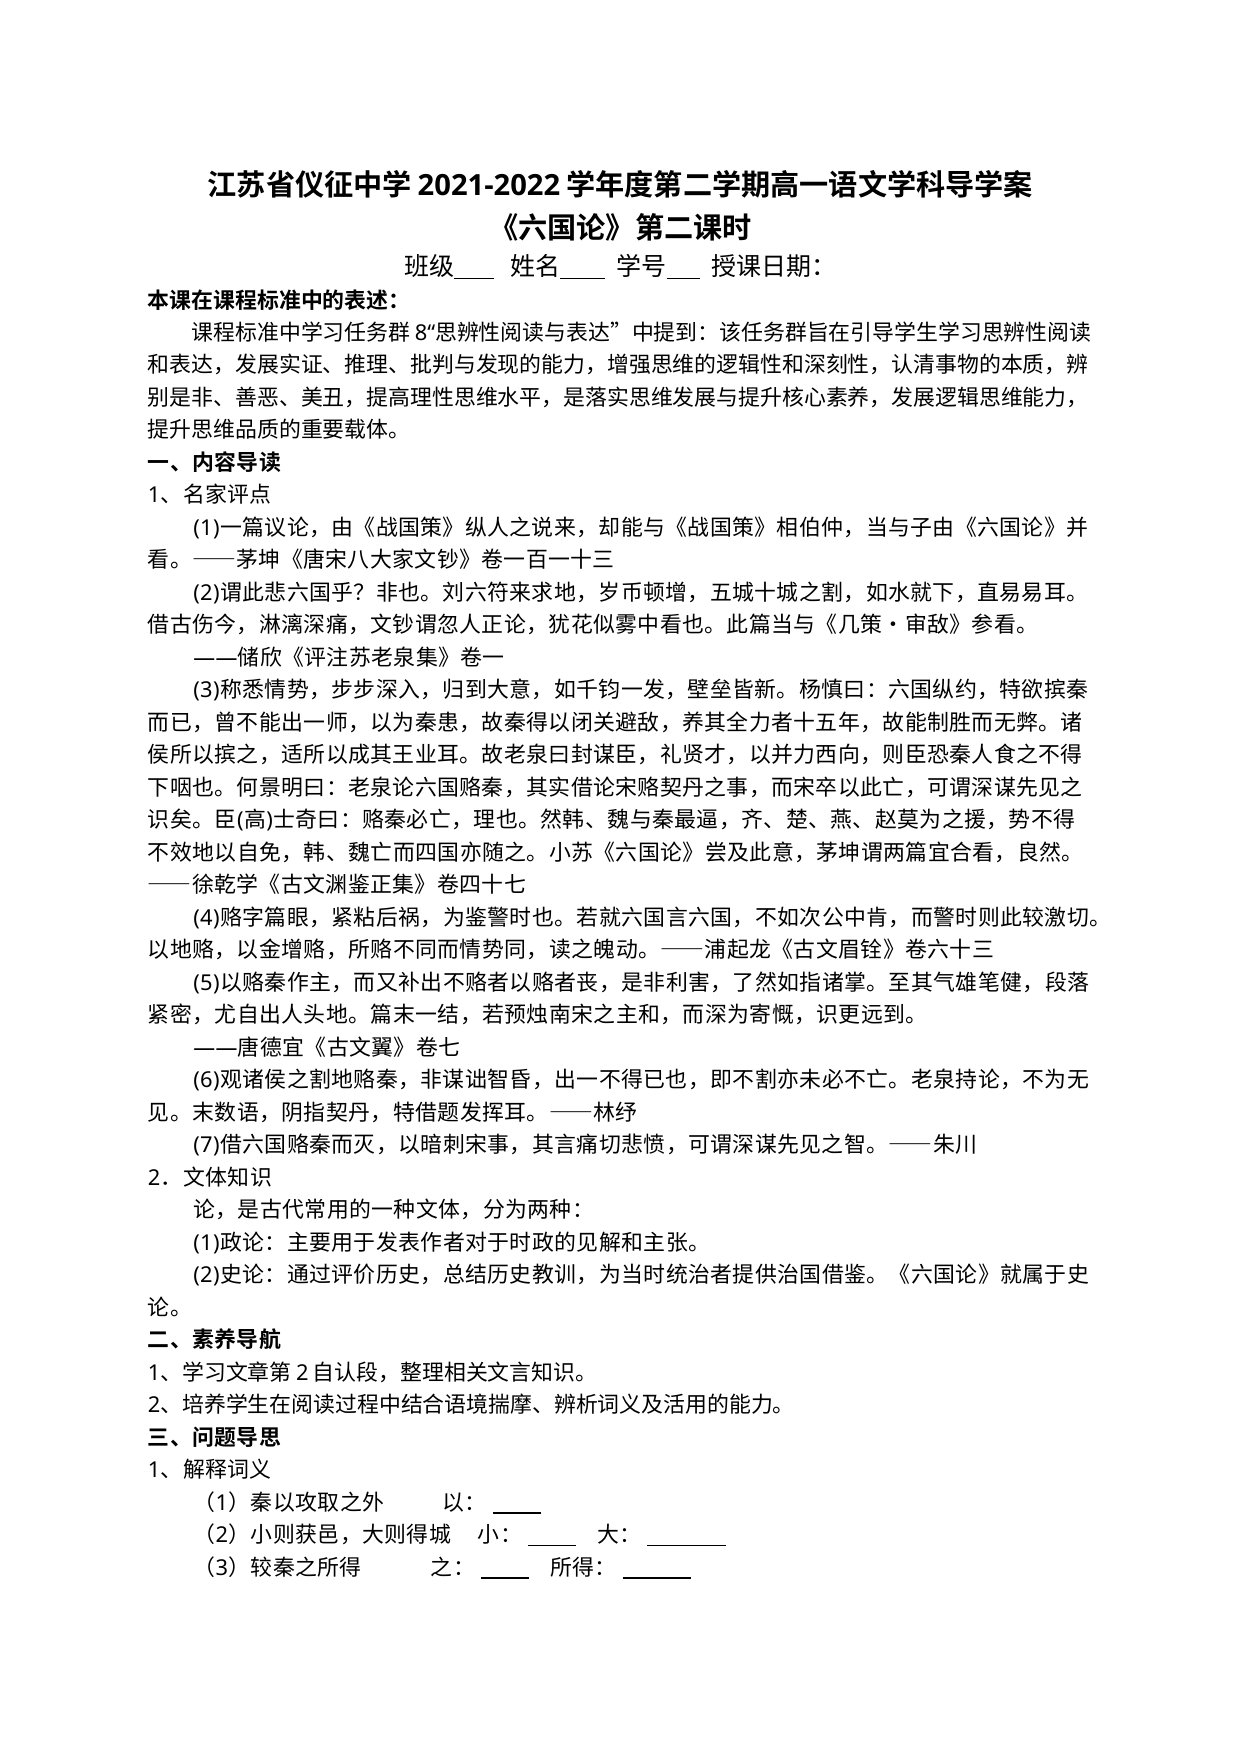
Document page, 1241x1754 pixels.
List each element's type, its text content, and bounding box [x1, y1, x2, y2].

text 江苏省仪征中学2021-2022学年度第二学期高一语文学科导学案 [148, 162, 1092, 204]
text (6)观诸侯之割地赂秦，非谋诎智昏，出一不得已也，即不割亦未必不亡。老泉持论，不为无见。末数语，阴指契丹，特借题发挥耳。——林纾 [148, 1062, 1092, 1127]
text (1)一篇议论，由《战国策》纵人之说来，却能与《战国策》相伯仲，当与子由《六国论》并看。——茅坤《唐宋八大家文钞》卷一百一十三 [148, 509, 1092, 574]
text (7)借六国赂秦而灭，以暗刺宋事，其言痛切悲愤，可谓深谋先见之智。——朱川 [148, 1127, 1092, 1159]
text (2)谓此悲六国乎？非也。刘六符来求地，岁币顿增，五城十城之割，如水就下，直易易耳。借古伤今，淋漓深痛，文钞谓忽人正论，犹花似雾中看也。此篇当与《几策•审敌》参看。 [148, 574, 1092, 639]
text 《六国论》第二课时 [148, 204, 1092, 247]
text 课程标准中学习任务群8“思辨性阅读与表达”中提到：该任务群旨在引导学生学习思辨性阅读和表达，发展实证、推理、批判与发现的能力，增强思维的逻辑性和深刻性，认清事物的本质，辨别是非、善恶、美丑，提高理性思维水平，是落实思维发展与提升核心素养，发展逻辑思维能力，提升思维品质的重要载体。 [148, 314, 1092, 444]
text ——储欣《评注苏老泉集》卷一 [148, 639, 1092, 672]
text 2、培养学生在阅读过程中结合语境揣摩、辨析词义及活用的能力。 [148, 1387, 1092, 1419]
text (4)赂字篇眼，紧粘后祸，为鉴警时也。若就六国言六国，不如次公中肯，而警时则此较激切。以地赂，以金增赂，所赂不同而情势同，读之魄动。——浦起龙《古文眉铨》卷六十三 [148, 899, 1092, 964]
text （3）较秦之所得 之： 所得： [148, 1549, 1092, 1582]
text （2）小则获邑，大则得城 小： 大： [148, 1517, 1092, 1549]
text 论，是古代常用的一种文体，分为两种： [148, 1192, 1092, 1224]
text 三、问题导思 [148, 1419, 1092, 1452]
text 1、学习文章第2自认段，整理相关文言知识。 [148, 1354, 1092, 1387]
text 1、解释词义 [148, 1452, 1092, 1484]
text (3)称悉情势，步步深入，归到大意，如千钧一发，壁垒皆新。杨慎曰：六国纵约，特欲摈秦而已，曾不能出一师，以为秦患，故秦得以闭关避敌，养其全力者十五年，故能制胜而无弊。诸侯所以摈之，适所以成其王业耳。故老泉曰封谋臣，礼贤才，以并力西向，则臣恐秦人食之不得下咽也。何景明曰：老泉论六国赂秦，其实借论宋赂契丹之事，而宋卒以此亡，可谓深谋先见之识矣。臣(高)士奇曰：赂秦必亡，理也。然韩、魏与秦最逼，齐、楚、燕、赵莫为之援，势不得不效地以自免，韩、魏亡而四国亦随之。小苏《六国论》尝及此意，茅坤谓两篇宜合看，良然。——徐乾学《古文渊鉴正集》卷四十七 [148, 672, 1092, 899]
text ——唐德宜《古文翼》卷七 [148, 1029, 1092, 1062]
text (5)以赂秦作主，而又补出不赂者以赂者丧，是非利害，了然如指诸掌。至其气雄笔健，段落紧密，尤自出人头地。篇末一结，若预烛南宋之主和，而深为寄慨，识更远到。 [148, 964, 1092, 1029]
text (1)政论：主要用于发表作者对于时政的见解和主张。 [148, 1224, 1092, 1257]
text 2．文体知识 [148, 1159, 1092, 1192]
text 二、素养导航 [148, 1322, 1092, 1354]
text 班级 姓名 学号 授课日期： [148, 247, 1092, 283]
text 1、名家评点 [148, 477, 1092, 509]
text （1）秦以攻取之外 以： [148, 1484, 1092, 1517]
text 本课在课程标准中的表述： [148, 283, 1092, 314]
text 一、内容导读 [148, 444, 1092, 477]
text (2)史论：通过评价历史，总结历史教训，为当时统治者提供治国借鉴。《六国论》就属于史论。 [148, 1257, 1092, 1322]
